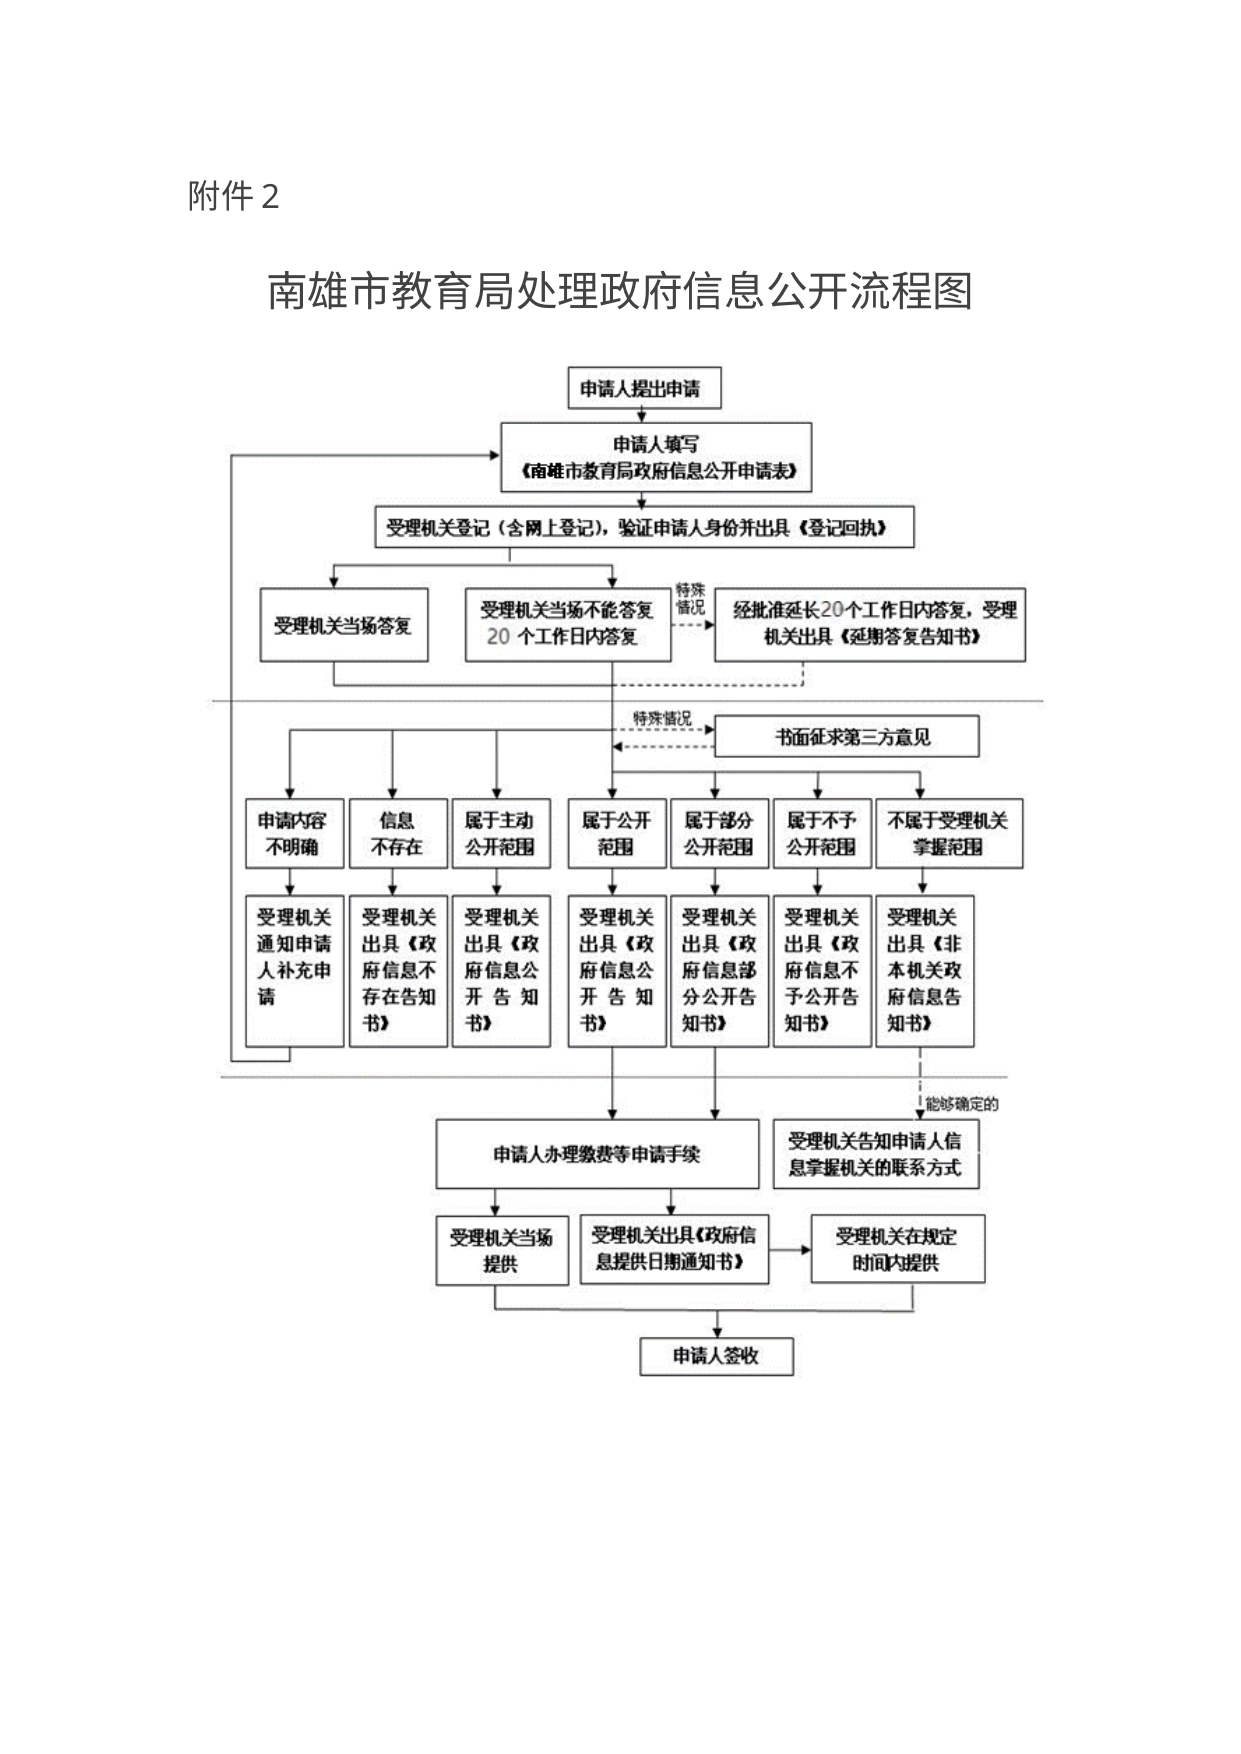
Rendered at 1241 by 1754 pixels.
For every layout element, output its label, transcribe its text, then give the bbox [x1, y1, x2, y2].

picture [187, 350, 1053, 1396]
text 附件2 [187, 162, 1053, 227]
text 南雄市教育局处理政府信息公开流程图 [187, 256, 1053, 321]
